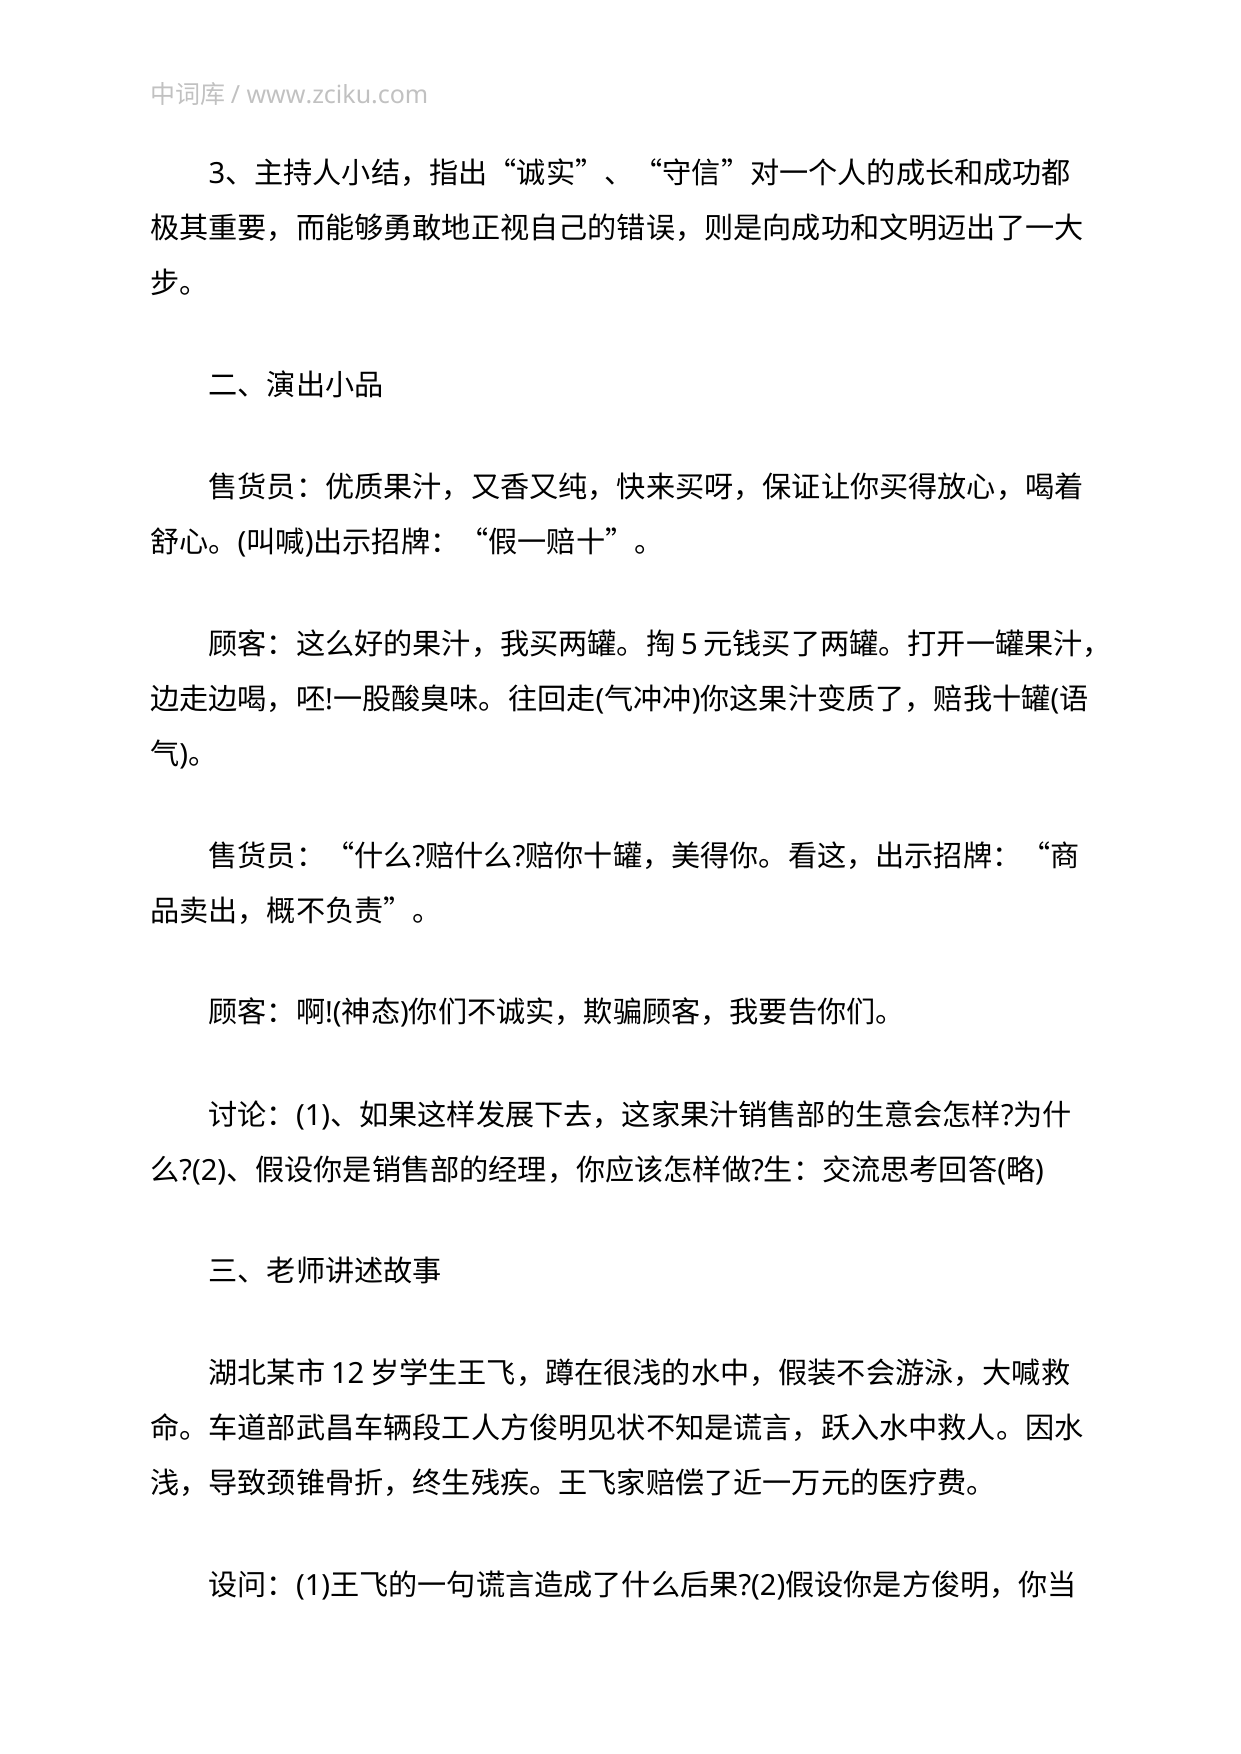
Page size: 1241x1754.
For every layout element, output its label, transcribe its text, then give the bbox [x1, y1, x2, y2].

text 三、老师讲述故事 [150, 1248, 1090, 1290]
text 3、主持人小结，指出“诚实”、“守信”对一个人的成长和成功都极其重要，而能够勇敢地正视自己的错误，则是向成功和文明迈出了一大步。 [150, 150, 1090, 302]
text 顾客：这么好的果汁，我买两罐。掏5元钱买了两罐。打开一罐果汁，边走边喝，呸!一股酸臭味。往回走(气冲冲)你这果汁变质了，赔我十罐(语气)。 [150, 620, 1090, 773]
text 售货员：优质果汁，又香又纯，快来买呀，保证让你买得放心，喝着舒心。(叫喊)出示招牌：“假一赔十”。 [150, 463, 1090, 561]
text 讨论：(1)、如果这样发展下去，这家果汁销售部的生意会怎样?为什么?(2)、假设你是销售部的经理，你应该怎样做?生：交流思考回答(略) [150, 1091, 1090, 1188]
text 顾客：啊!(神态)你们不诚实，欺骗顾客，我要告你们。 [150, 989, 1090, 1031]
text 湖北某市12岁学生王飞，蹲在很浅的水中，假装不会游泳，大喊救命。车道部武昌车辆段工人方俊明见状不知是谎言，跃入水中救人。因水浅，导致颈锥骨折，终生残疾。王飞家赔偿了近一万元的医疗费。 [150, 1350, 1090, 1502]
text 售货员：“什么?赔什么?赔你十罐，美得你。看这，出示招牌：“商品卖出，概不负责”。 [150, 832, 1090, 929]
text 二、演出小品 [150, 362, 1090, 404]
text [150, 1561, 1090, 1604]
